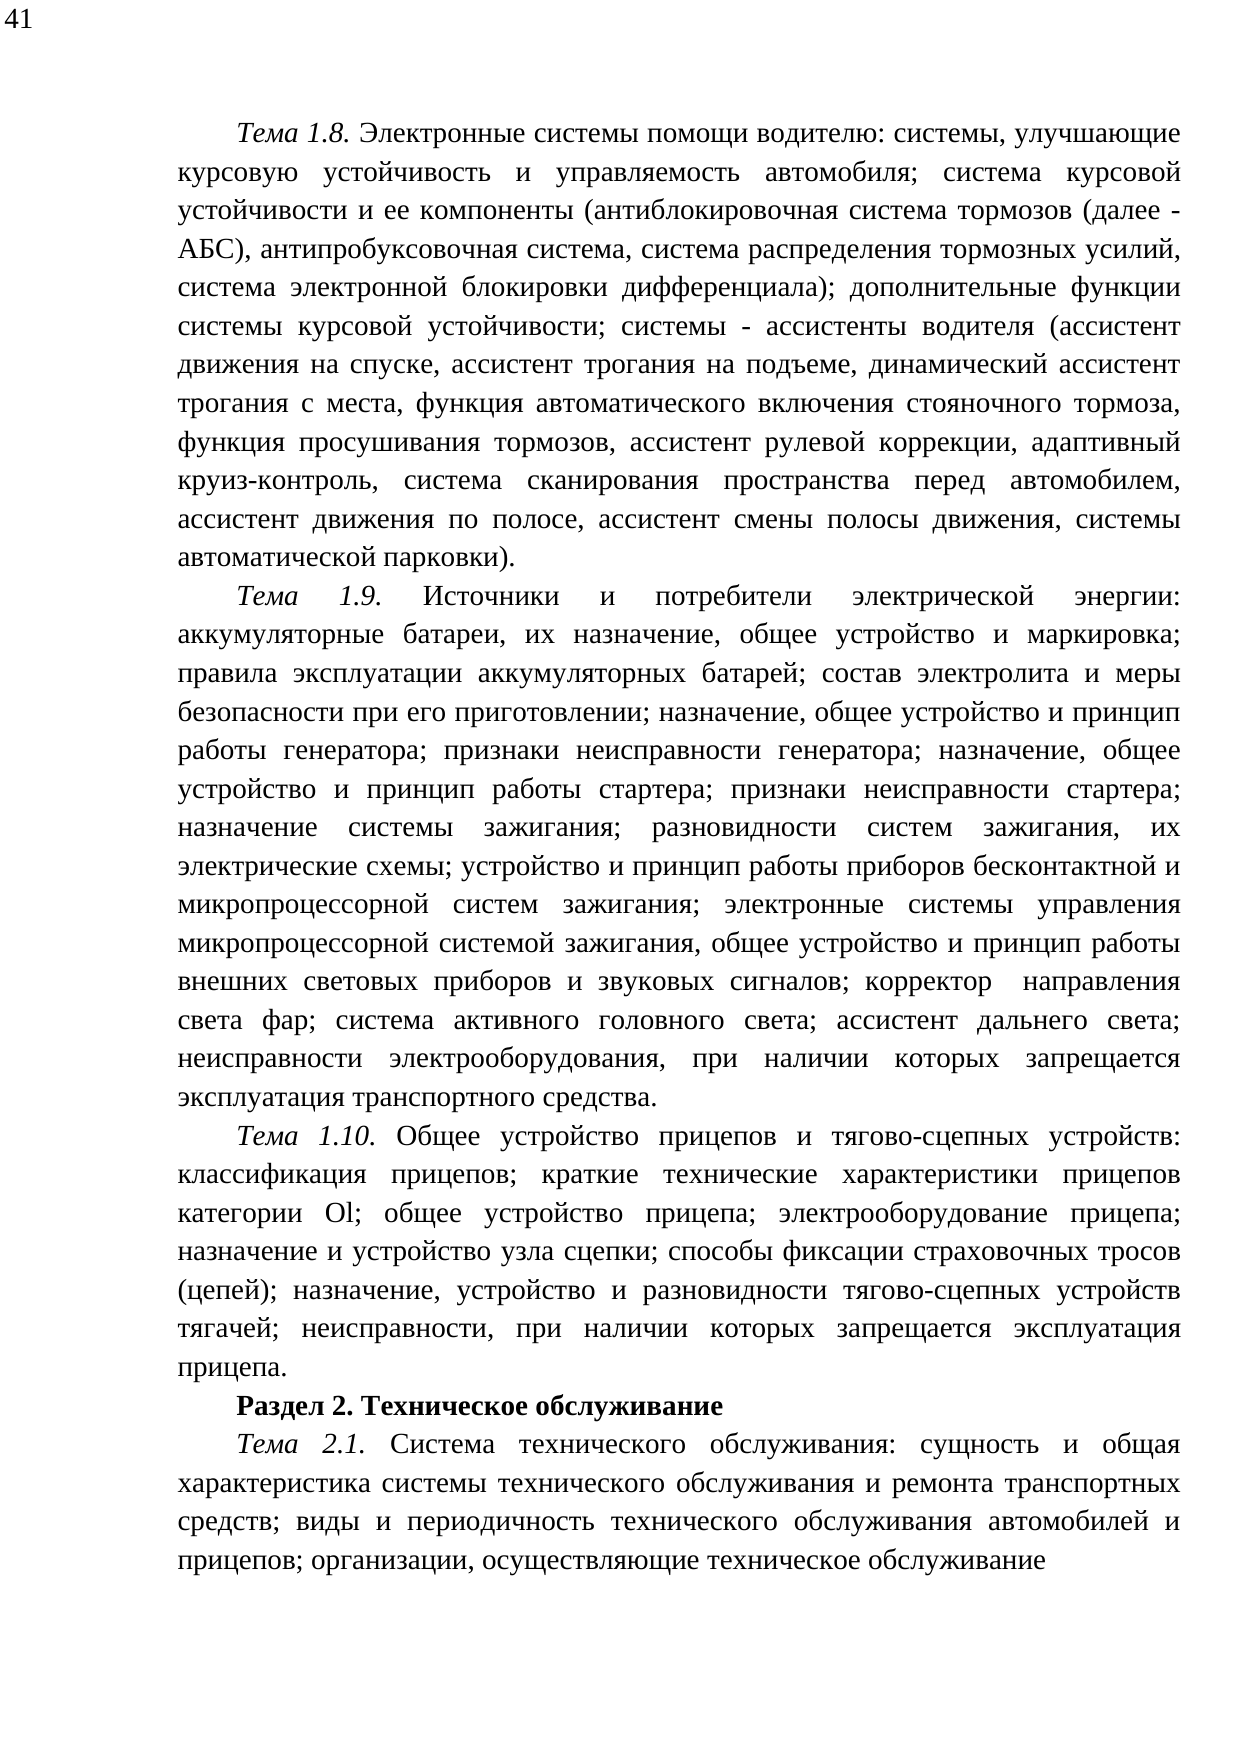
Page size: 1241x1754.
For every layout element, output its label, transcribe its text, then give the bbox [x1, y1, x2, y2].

text Тема 1.8. Электронные системы помощи водителю: системы, улучшающие курсовую устойчивость и управляемость автомобиля; система курсовой устойчивости и ее компоненты (антиблокировочная система тормозов (далее - АБС), антипробуксовочная система, система распределения тормозных усилий, система электронной блокировки дифференциала); дополнительные функции системы курсовой устойчивости; системы - ассистенты водителя (ассистент движения на спуске, ассистент трогания на подъеме, динамический ассистент трогания с места, функция автоматического включения стояночного тормоза, функция просушивания тормозов, ассистент рулевой коррекции, адаптивный круиз-контроль, система сканирования пространства перед автомобилем, ассистент движения по полосе, ассистент смены полосы движения, системы автоматической парковки). [177, 115, 1182, 573]
text Тема 1.9. Источники и потребители электрической энергии: аккумуляторные батареи, их назначение, общее устройство и маркировка; правила эксплуатации аккумуляторных батарей; состав электролита и меры безопасности при его приготовлении; назначение, общее устройство и принцип работы генератора; признаки неисправности генератора; назначение, общее устройство и принцип работы стартера; признаки неисправности стартера; назначение системы зажигания; разновидности систем зажигания, их электрические схемы; устройство и принцип работы приборов бесконтактной и микропроцессорной систем зажигания; электронные системы управления микропроцессорной системой зажигания, общее устройство и принцип работы внешних световых приборов и звуковых сигналов; корректор направления света фар; система активного головного света; ассистент дальнего света; неисправности электрооборудования, при наличии которых запрещается эксплуатация транспортного средства. [177, 578, 1182, 1113]
text Тема 1.10. Общее устройство прицепов и тягово-сцепных устройств: классификация прицепов; краткие технические характеристики прицепов категории Ol; общее устройство прицепа; электрооборудование прицепа; назначение и устройство узла сцепки; способы фиксации страховочных тросов (цепей); назначение, устройство и разновидности тягово-сцепных устройств тягачей; неисправности, при наличии которых запрещается эксплуатация прицепа. [177, 1118, 1182, 1382]
text Тема 2.1. Система технического обслуживания: сущность и общая характеристика системы технического обслуживания и ремонта транспортных средств; виды и периодичность технического обслуживания автомобилей и прицепов; организации, осуществляющие техническое обслуживание [177, 1426, 1181, 1575]
text Раздел 2. Техническое обслуживание [236, 1388, 1209, 1422]
